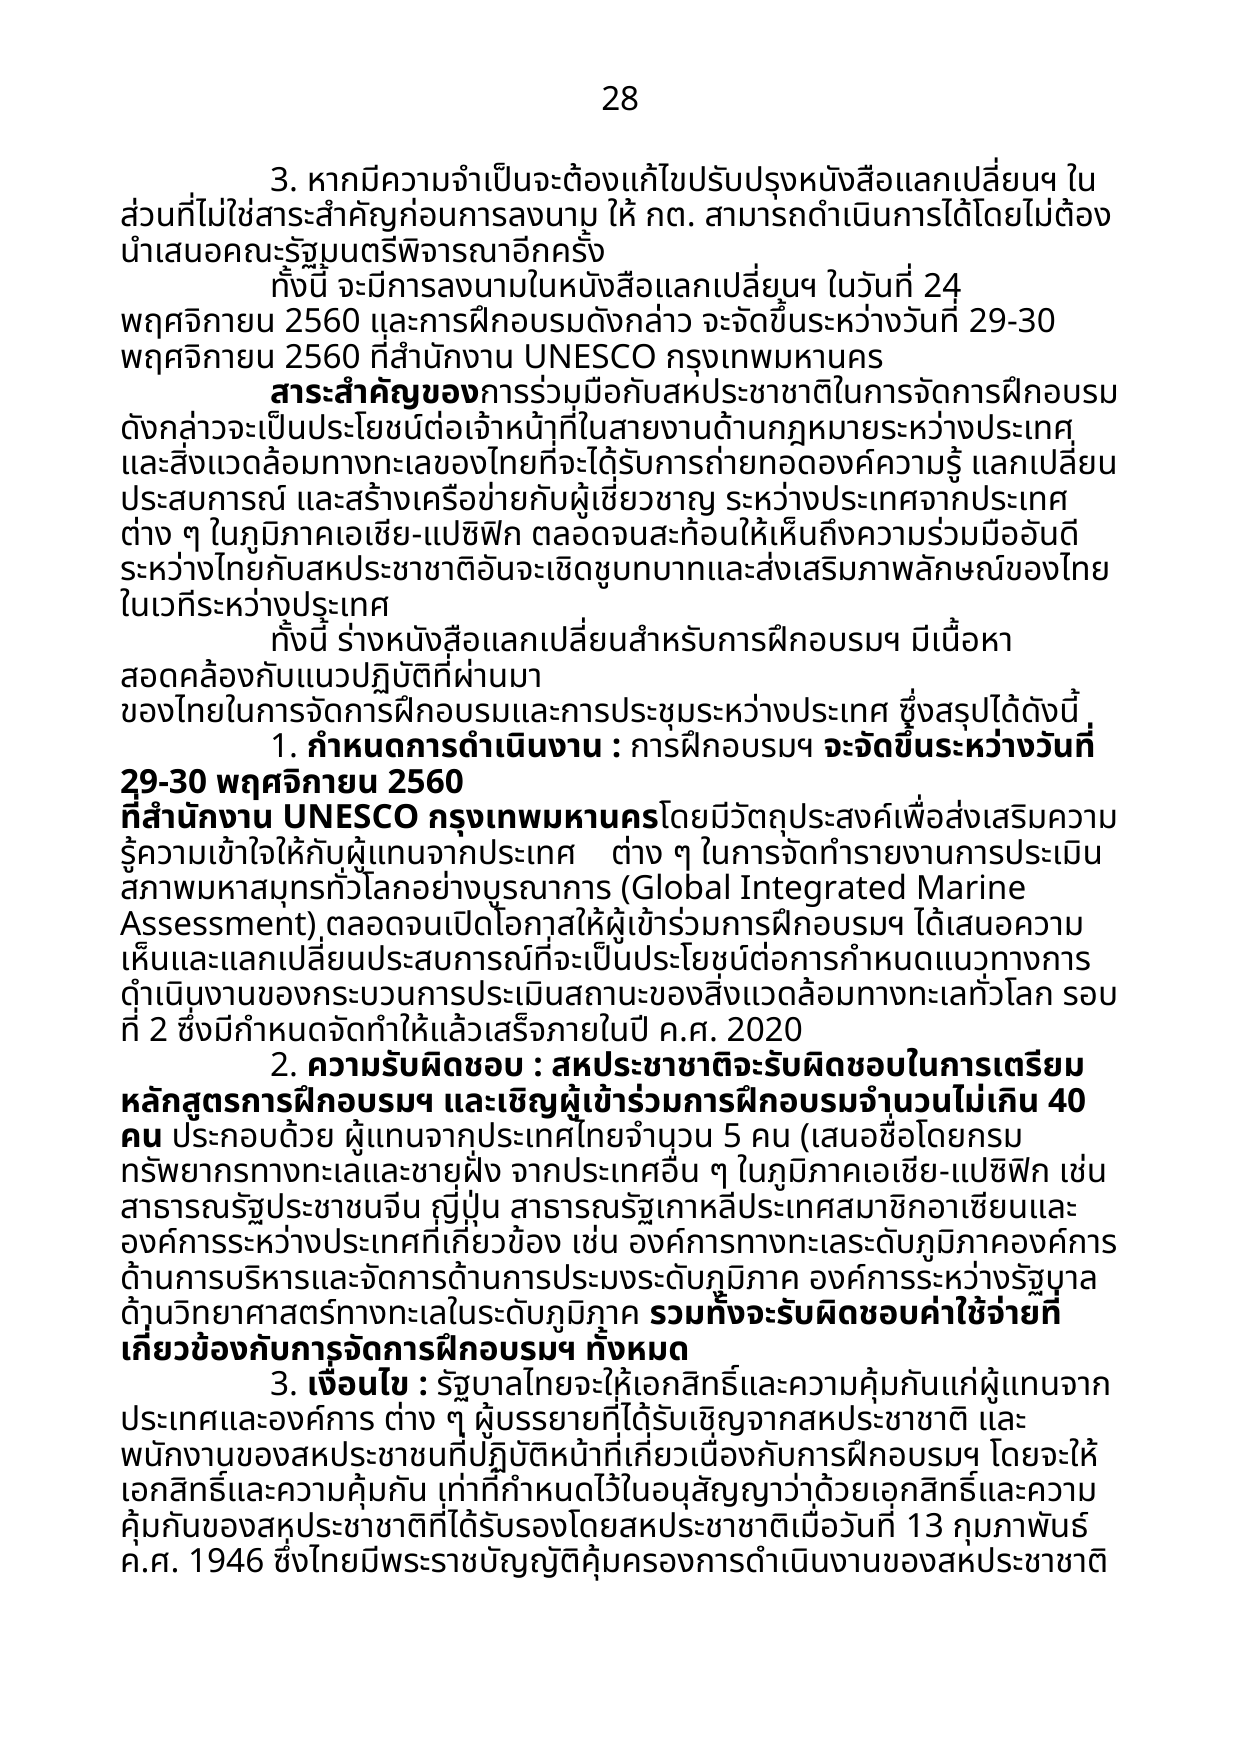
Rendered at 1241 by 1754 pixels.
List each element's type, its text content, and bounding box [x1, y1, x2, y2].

text ที่สำนักงาน UNESCO กรุงเทพมหานครโดยมีวัตถุประสงค์เพื่อส่งเสริมความรู้ความเข้าใจให้กับผู้แทนจากประเทศ ต่าง ๆ ในการจัดทำรายงานการประเมินสภาพมหาสมุทรทั่วโลกอย่างบูรณาการ (Global Integrated Marine Assessment) ตลอดจนเปิดโอกาสให้ผู้เข้าร่วมการฝึกอบรมฯ ได้เสนอความเห็นและแลกเปลี่ยนประสบการณ์ที่จะเป็นประโยชน์ต่อการกำหนดแนวทางการดำเนินงานของกระบวนการประเมินสถานะของสิ่งแวดล้อมทางทะเลทั่วโลก รอบที่ 2 ซึ่งมีกำหนดจัดทำให้แล้วเสร็จภายในปี ค.ศ. 2020 [120, 800, 1120, 1048]
text 2. ความรับผิดชอบ : สหประชาชาติจะรับผิดชอบในการเตรียมหลักสูตรการฝึกอบรมฯ และเชิญผู้เข้าร่วมการฝึกอบรมจำนวนไม่เกิน 40 คน ประกอบด้วย ผู้แทนจากประเทศไทยจำนวน 5 คน (เสนอชื่อโดยกรมทรัพยากรทางทะเลและชายฝั่ง จากประเทศอื่น ๆ ในภูมิภาคเอเชีย-แปซิฟิก เช่น สาธารณรัฐประชาชนจีน ญี่ปุ่น สาธารณรัฐเกาหลีประเทศสมาชิกอาเซียนและองค์การระหว่างประเทศที่เกี่ยวข้อง เช่น องค์การทางทะเลระดับภูมิภาคองค์การด้านการบริหารและจัดการด้านการประมงระดับภูมิภาค องค์การระหว่างรัฐบาลด้านวิทยาศาสตร์ทางทะเลในระดับภูมิภาค รวมทั้งจะรับผิดชอบค่าใช้จ่ายที่เกี่ยวข้องกับการจัดการฝึกอบรมฯ ทั้งหมด [120, 1048, 1120, 1367]
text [120, 1367, 1120, 1579]
text สาระสำคัญของการร่วมมือกับสหประชาชาติในการจัดการฝึกอบรมดังกล่าวจะเป็นประโยชน์ต่อเจ้าหน้าที่ในสายงานด้านกฎหมายระหว่างประเทศและสิ่งแวดล้อมทางทะเลของไทยที่จะได้รับการถ่ายทอดองค์ความรู้ แลกเปลี่ยนประสบการณ์ และสร้างเครือข่ายกับผู้เชี่ยวชาญ ระหว่างประเทศจากประเทศต่าง ๆ ในภูมิภาคเอเชีย-แปซิฟิก ตลอดจนสะท้อนให้เห็นถึงความร่วมมืออันดีระหว่างไทยกับสหประชาชาติอันจะเชิดชูบทบาทและส่งเสริมภาพลักษณ์ของไทยในเวทีระหว่างประเทศ [120, 375, 1120, 623]
text ของไทยในการจัดการฝึกอบรมและการประชุมระหว่างประเทศ ซึ่งสรุปได้ดังนี้ [120, 694, 1120, 729]
text ทั้งนี้ จะมีการลงนามในหนังสือแลกเปลี่ยนฯ ในวันที่ 24 พฤศจิกายน 2560 และการฝึกอบรมดังกล่าว จะจัดขึ้นระหว่างวันที่ 29-30 พฤศจิกายน 2560 ที่สำนักงาน UNESCO กรุงเทพมหานคร [120, 269, 1120, 375]
text 3. หากมีความจำเป็นจะต้องแก้ไขปรับปรุงหนังสือแลกเปลี่ยนฯ ในส่วนที่ไม่ใช่สาระสำคัญก่อนการลงนาม ให้ กต. สามารถดำเนินการได้โดยไม่ต้องนำเสนอคณะรัฐมนตรีพิจารณาอีกครั้ง [120, 163, 1120, 269]
text 1. กำหนดการดำเนินงาน : การฝึกอบรมฯ จะจัดขึ้นระหว่างวันที่ 29-30 พฤศจิกายน 2560 [120, 729, 1120, 800]
text ทั้งนี้ ร่างหนังสือแลกเปลี่ยนสำหรับการฝึกอบรมฯ มีเนื้อหาสอดคล้องกับแนวปฏิบัติที่ผ่านมา [120, 623, 1120, 694]
